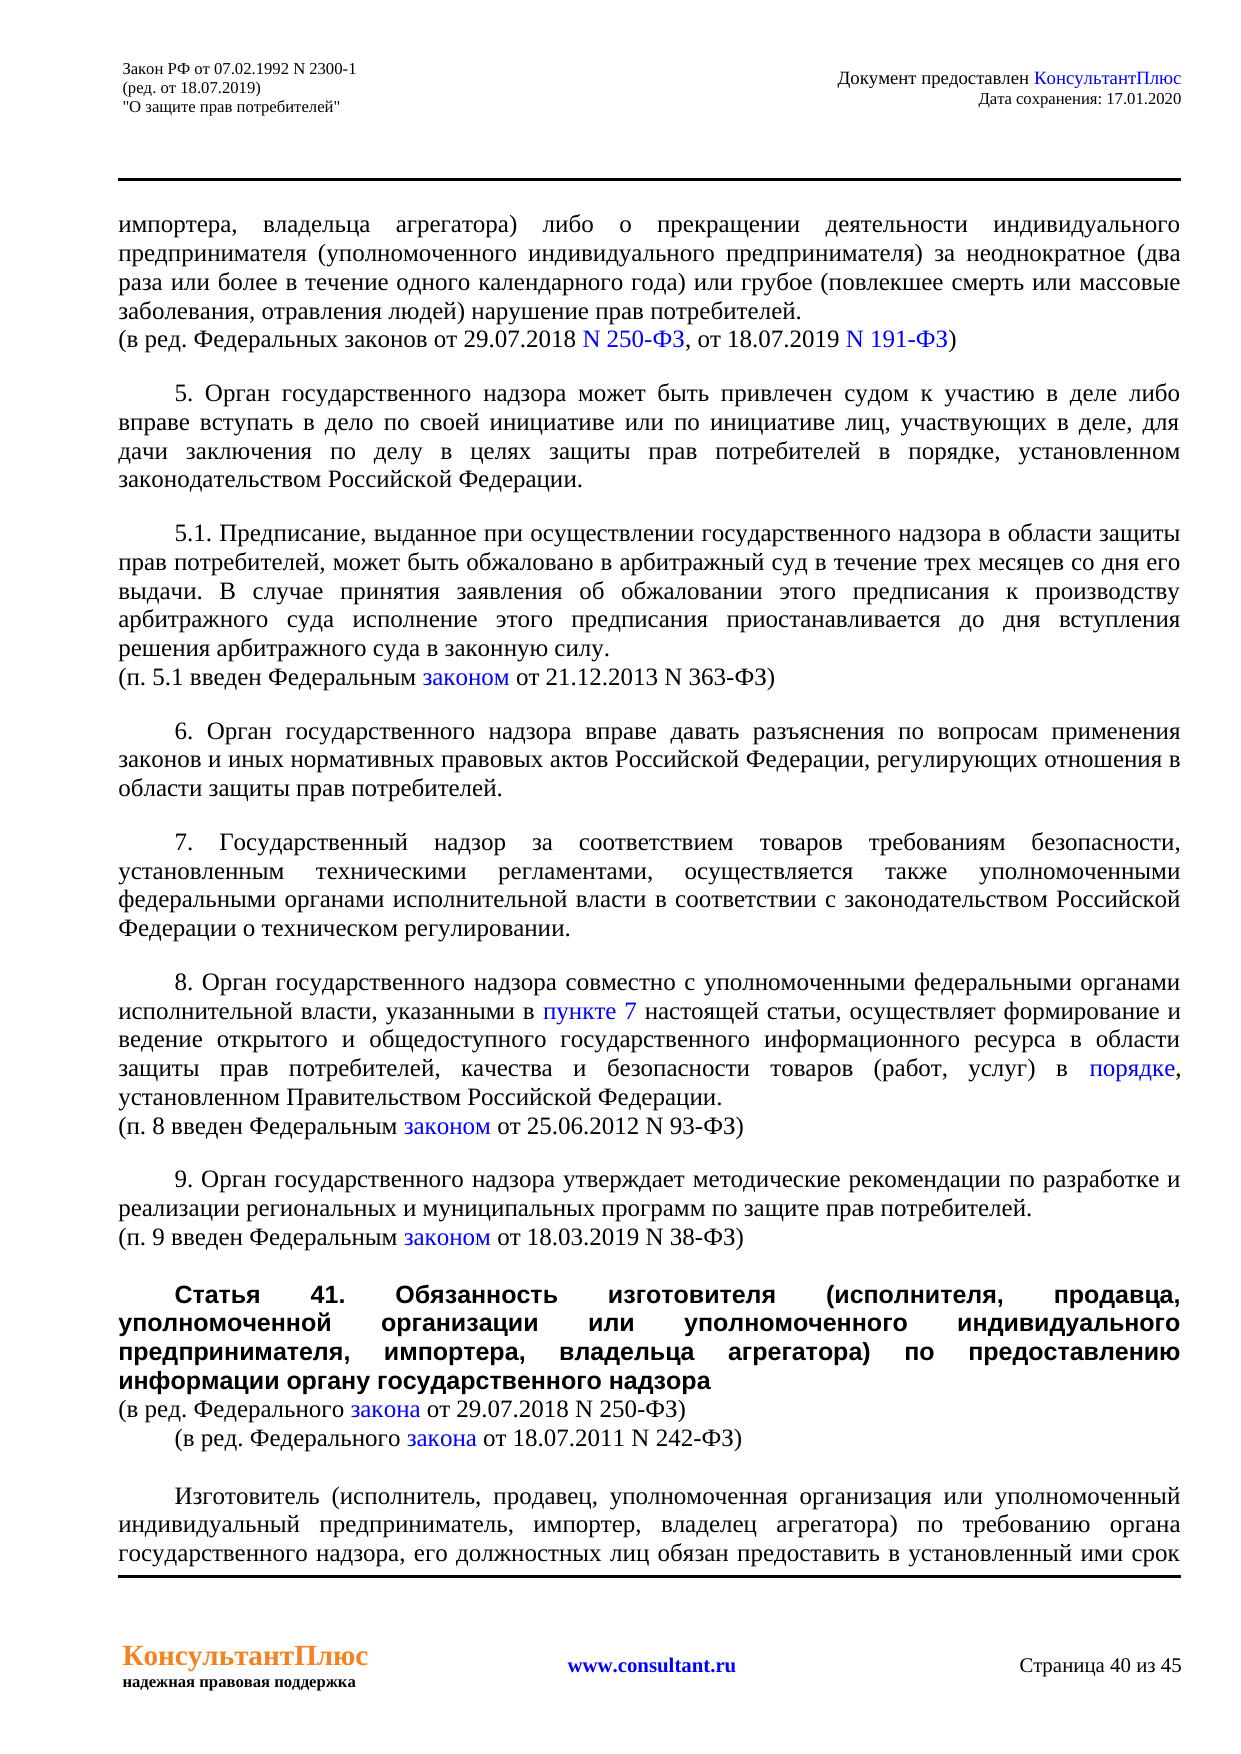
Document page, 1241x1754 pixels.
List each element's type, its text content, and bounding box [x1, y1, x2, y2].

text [118, 209, 1181, 324]
title Статья 41. Обязанность изготовителя (исполнителя, продавца, уполномоченной организации или уполномоченного индивидуального предпринимателя, импортера, владельца агрегатора) по предоставлению информации органу государственного надзора [118, 1279, 1181, 1394]
text 7. Государственный надзор за соответствием товаров требованиям безопасности, установленным техническими регламентами, осуществляется также уполномоченными федеральными органами исполнительной власти в соответствии с законодательством Российской Федерации о техническом регулировании. [118, 827, 1181, 942]
text 9. Орган государственного надзора утверждает методические рекомендации по разработке и реализации региональных и муниципальных программ по защите прав потребителей. [118, 1164, 1181, 1222]
text (в ред. Федеральных законов от 29.07.2018 N 250-ФЗ, от 18.07.2019 N 191-ФЗ) [118, 324, 1181, 353]
text (в ред. Федерального закона от 18.07.2011 N 242-ФЗ) [118, 1423, 1181, 1452]
text (п. 5.1 введен Федеральным законом от 21.12.2013 N 363-ФЗ) [118, 662, 1181, 691]
text (п. 8 введен Федеральным законом от 25.06.2012 N 93-ФЗ) [118, 1111, 1181, 1139]
text (в ред. Федерального закона от 29.07.2018 N 250-ФЗ) [118, 1394, 1181, 1423]
text 8. Орган государственного надзора совместно с уполномоченными федеральными органами исполнительной власти, указанными в пункте 7 настоящей статьи, осуществляет формирование и ведение открытого и общедоступного государственного информационного ресурса в области защиты прав потребителей, качества и безопасности товаров (работ, услуг) в порядке, установленном Правительством Российской Федерации. [118, 967, 1181, 1111]
text 5.1. Предписание, выданное при осуществлении государственного надзора в области защиты прав потребителей, может быть обжаловано в арбитражный суд в течение трех месяцев со дня его выдачи. В случае принятия заявления об обжаловании этого предписания к производству арбитражного суда исполнение этого предписания приостанавливается до дня вступления решения арбитражного суда в законную силу. [118, 518, 1181, 662]
text (п. 9 введен Федеральным законом от 18.03.2019 N 38-ФЗ) [118, 1222, 1181, 1251]
text 6. Орган государственного надзора вправе давать разъяснения по вопросам применения законов и иных нормативных правовых актов Российской Федерации, регулирующих отношения в области защиты прав потребителей. [118, 716, 1181, 802]
text 5. Орган государственного надзора может быть привлечен судом к участию в деле либо вправе вступать в дело по своей инициативе или по инициативе лиц, участвующих в деле, для дачи заключения по делу в целях защиты прав потребителей в порядке, установленном законодательством Российской Федерации. [118, 378, 1181, 493]
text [118, 1481, 1181, 1567]
